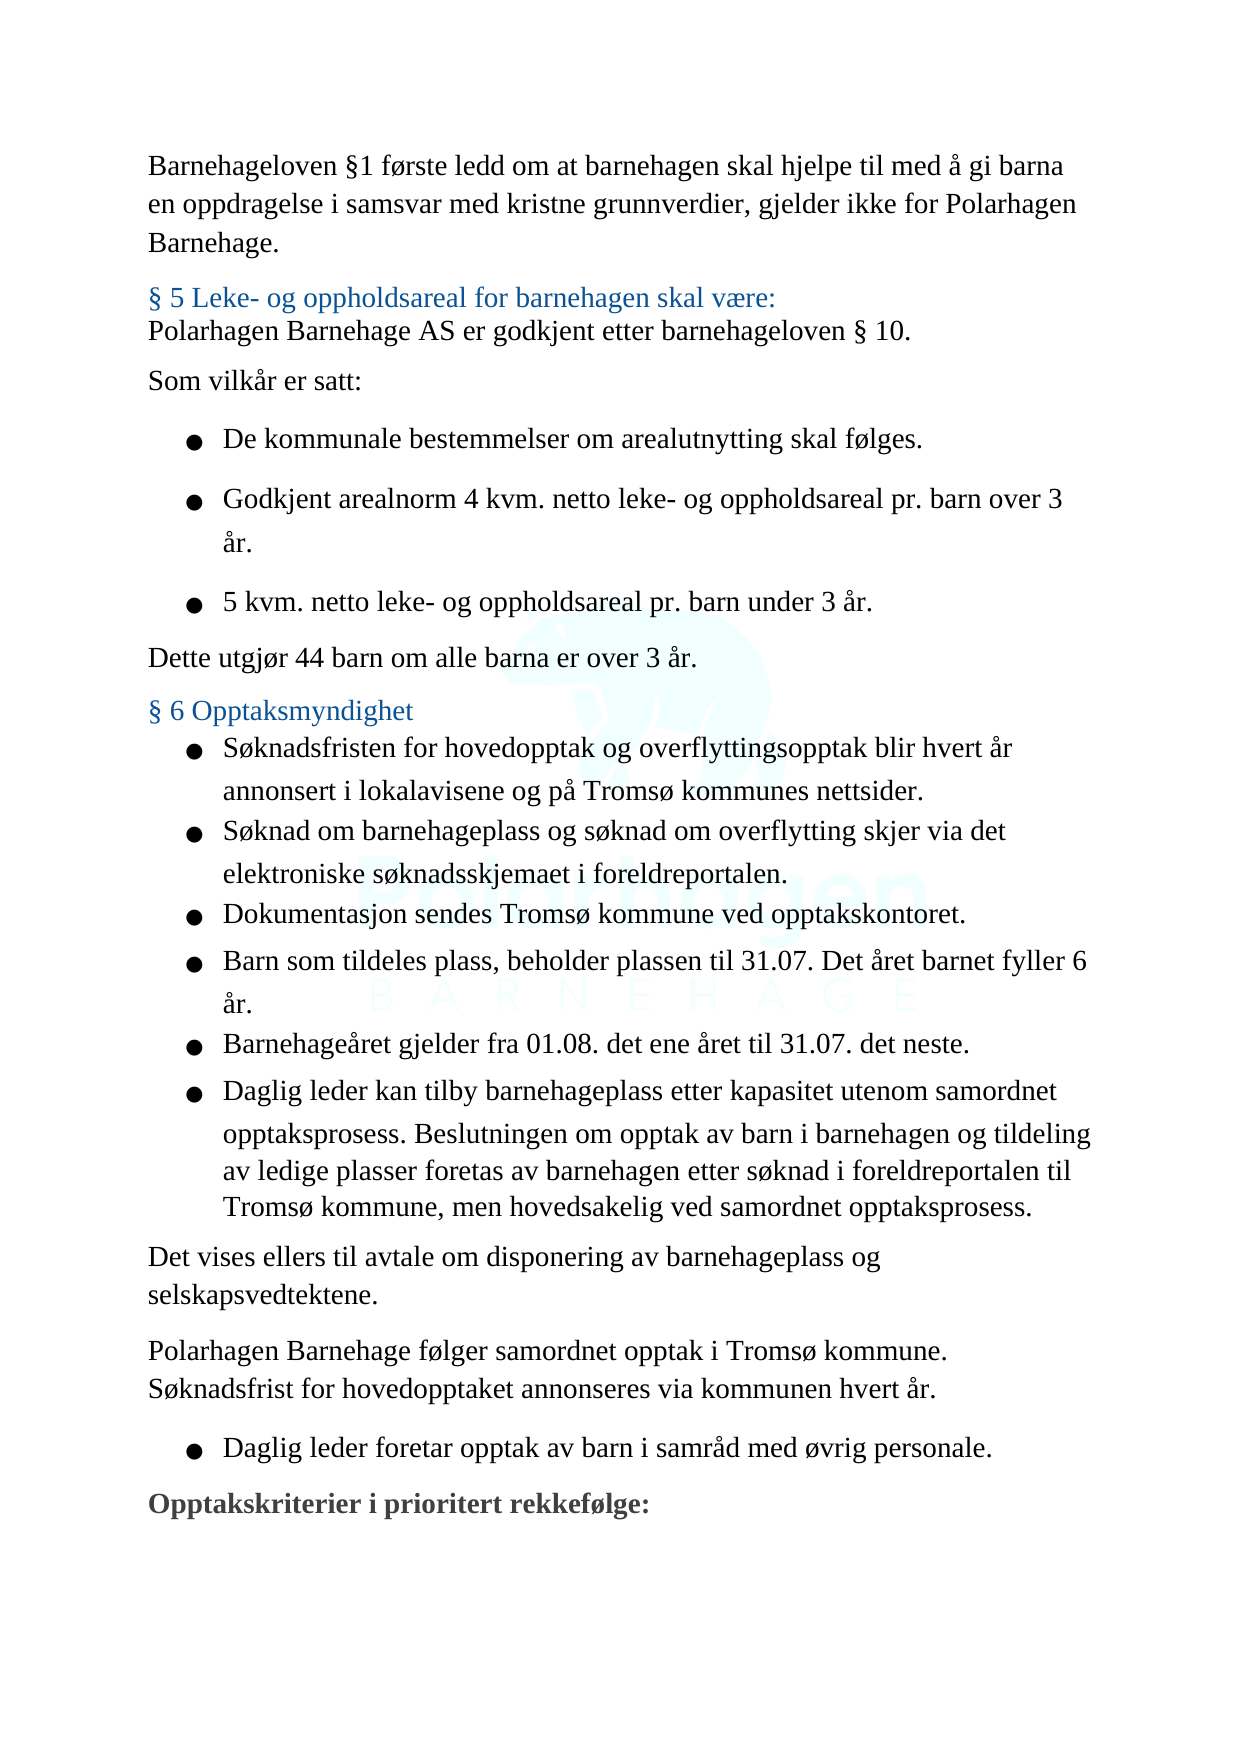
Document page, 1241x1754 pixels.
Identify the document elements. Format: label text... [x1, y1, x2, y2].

list Dokumentasjon sendes Tromsø kommune ved opptakskontoret. [185, 893, 1093, 936]
text Som vilkår er satt: [148, 363, 1093, 396]
list Daglig leder foretar opptak av barn i samråd med øvrig personale. [185, 1426, 1093, 1469]
text Barnehageloven §1 første ledd om at barnehagen skal hjelpe til med å gi barna en oppdragelse i samsvar med kristne grunnverdier, gjelder ikke for Polarhagen Barnehage. [148, 148, 1093, 258]
list Godkjent arealnorm 4 kvm. netto leke- og oppholdsareal pr. barn over 3 år. [185, 477, 1093, 559]
list De kommunale bestemmelser om arealutnytting skal følges. [185, 418, 1093, 461]
subtitle Opptakskriterier i prioritert rekkefølge: [148, 1486, 1093, 1519]
list Søknad om barnehageplass og søknad om overflytting skjer via det elektroniske søknadsskjemaet i foreldreportalen. [185, 810, 1093, 889]
subtitle § 5 Leke- og oppholdsareal for barnehagen skal være: [148, 280, 1093, 313]
text Det vises ellers til avtale om disponering av barnehageplass og selskapsvedtektene. [148, 1239, 1093, 1311]
subtitle § 6 Opptaksmyndighet [148, 693, 1093, 727]
text Dette utgjør 44 barn om alle barna er over 3 år. [148, 640, 1093, 673]
text Polarhagen Barnehage følger samordnet opptak i Tromsø kommune. Søknadsfrist for hovedopptaket annonseres via kommunen hvert år. [148, 1333, 1093, 1405]
list Barn som tildeles plass, beholder plassen til 31.07. Det året barnet fyller 6 år. [185, 940, 1093, 1019]
list Søknadsfristen for hovedopptak og overflyttingsopptak blir hvert år annonsert i lokalavisene og på Tromsø kommunes nettsider. [185, 727, 1093, 807]
text Polarhagen Barnehage AS er godkjent etter barnehageloven § 10. [148, 313, 1093, 347]
list Barnehageåret gjelder fra 01.08. det ene året til 31.07. det neste. [185, 1023, 1093, 1065]
list Daglig leder kan tilby barnehageplass etter kapasitet utenom samordnet opptaksprosess. Beslutningen om opptak av barn i barnehagen og tildeling av ledige plasser foretas av barnehagen etter søknad i foreldreportalen til Tromsø kommune, men hovedsakelig ved samordnet opptaksprosess. [185, 1070, 1093, 1223]
list 5 kvm. netto leke- og oppholdsareal pr. barn under 3 år. [185, 580, 1093, 623]
